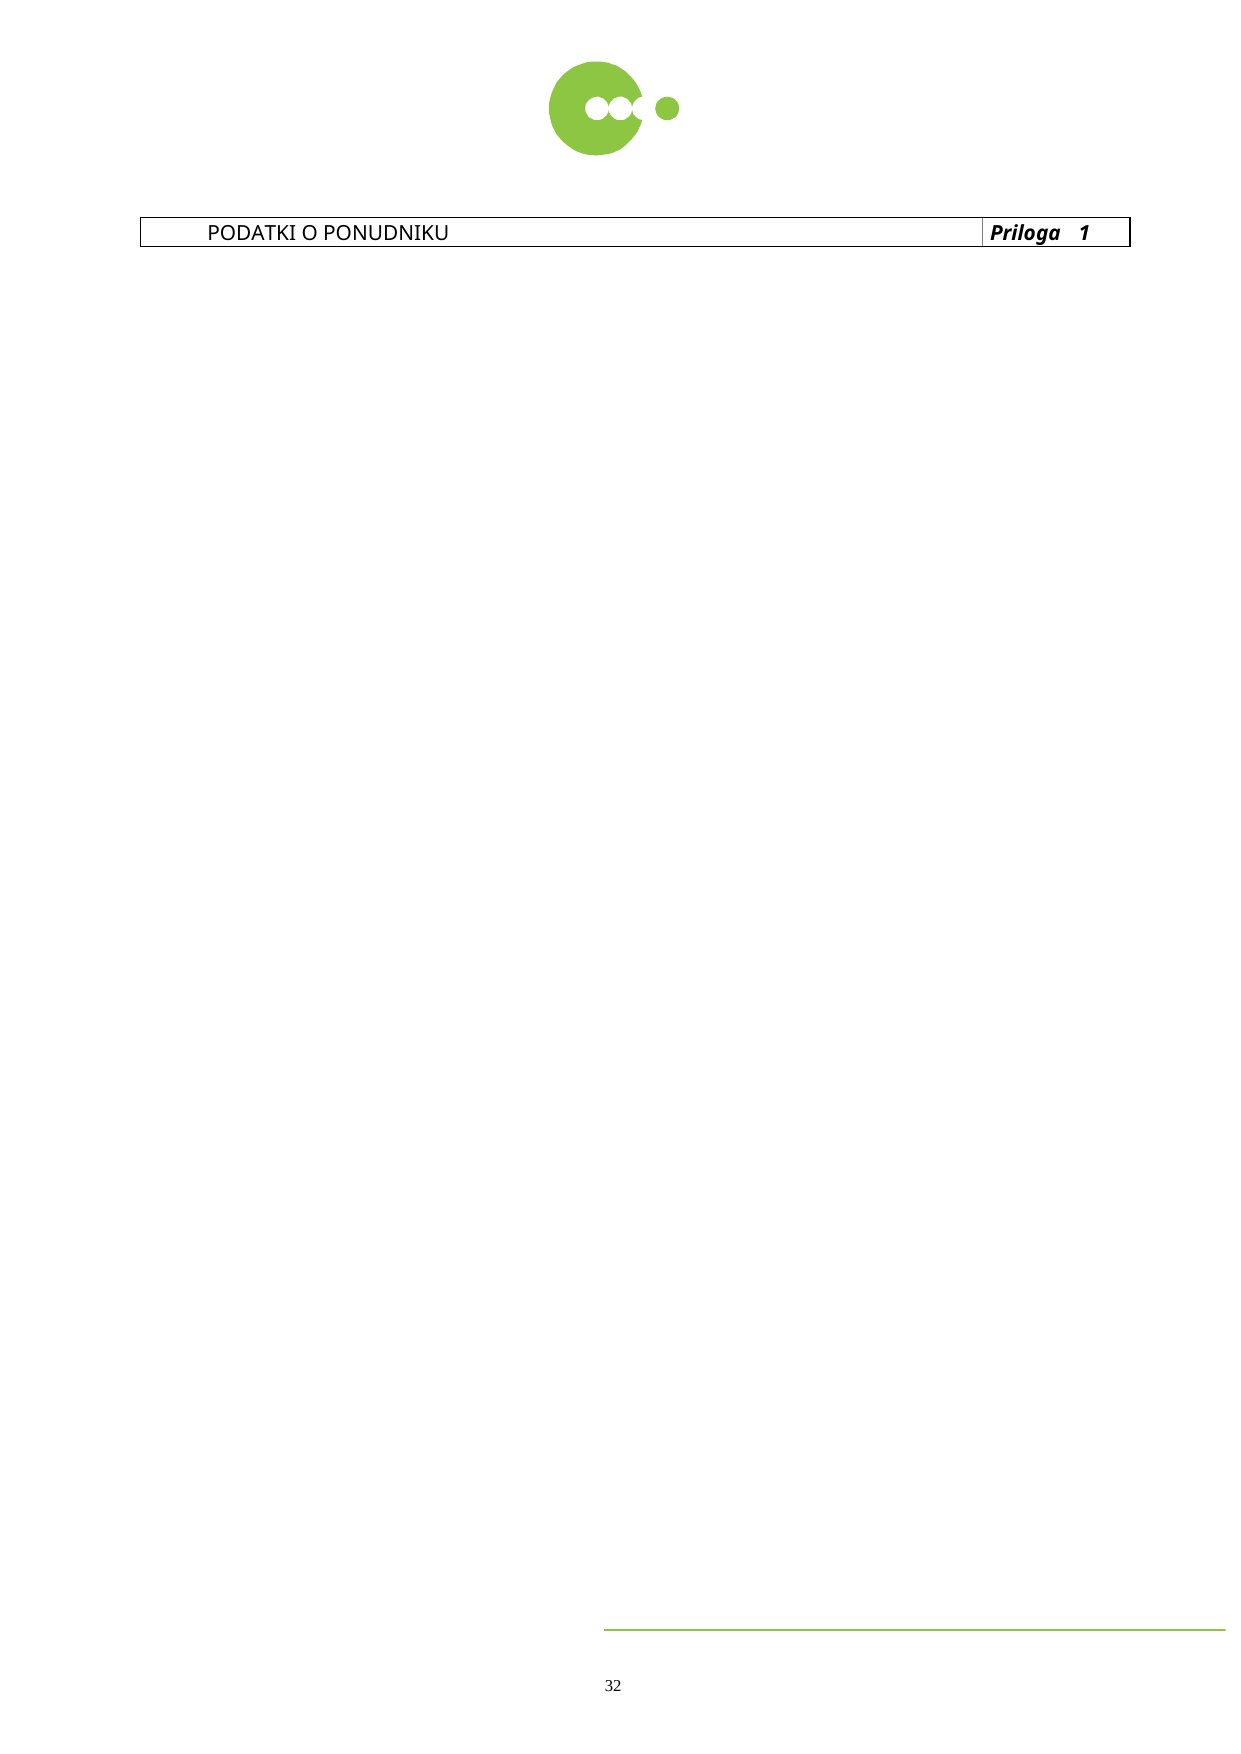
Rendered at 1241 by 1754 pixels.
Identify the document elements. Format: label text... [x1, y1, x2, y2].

table_header Priloga [983, 218, 1071, 246]
table_header [141, 218, 200, 246]
table_header 1 [1071, 218, 1129, 246]
table_header PODATKI O PONUDNIKU [200, 218, 982, 246]
